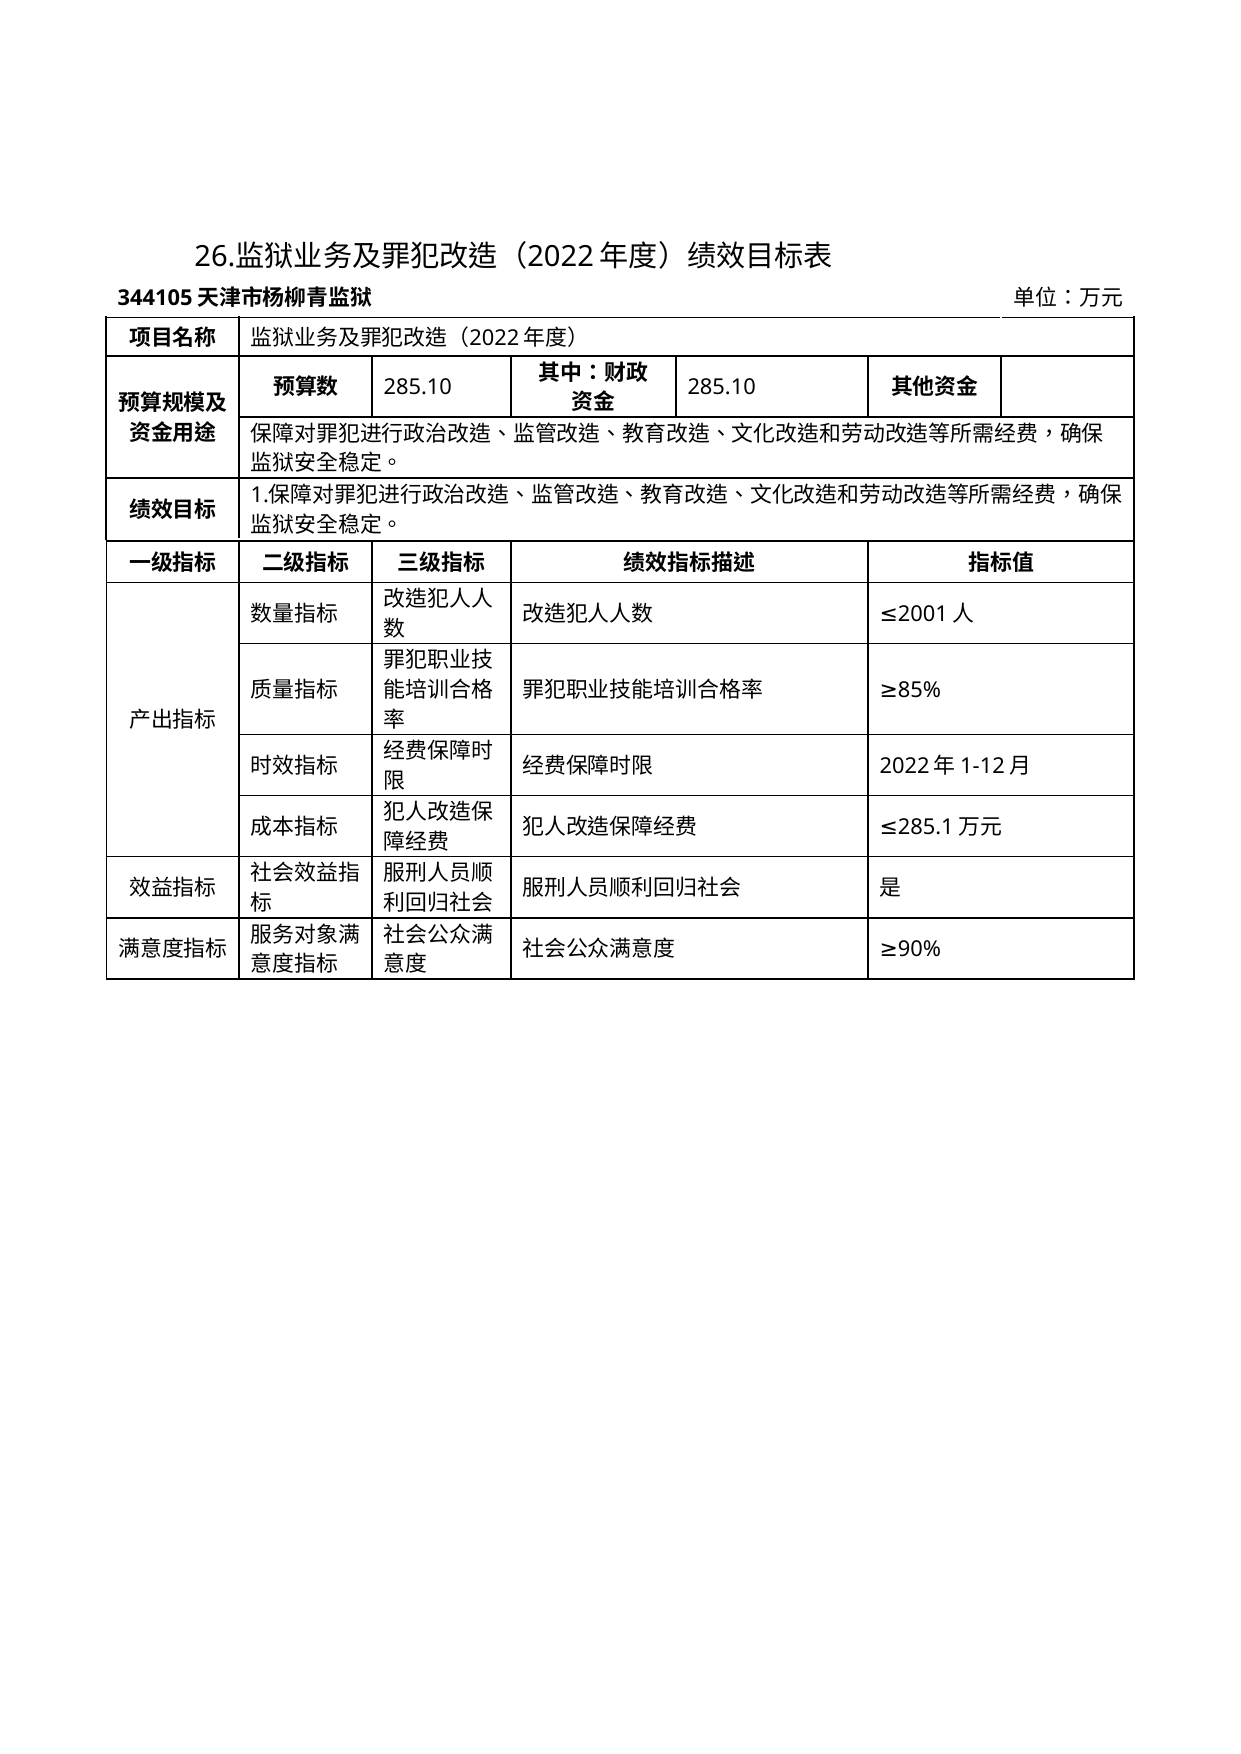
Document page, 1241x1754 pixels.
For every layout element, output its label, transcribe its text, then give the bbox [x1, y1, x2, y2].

table_cell ≥90% [869, 919, 1133, 978]
table_header 二级指标 [240, 542, 371, 581]
table_header 指标值 [869, 542, 1133, 581]
table_header 三级指标 [373, 542, 510, 581]
table_cell 经费保障时限 [512, 735, 867, 795]
table_cell 其他资金 [869, 357, 1000, 416]
table_cell 效益指标 [107, 857, 238, 917]
table_cell 罪犯职业技能培训合格率 [512, 644, 867, 733]
table_cell 监狱业务及罪犯改造（2022年度） [240, 318, 1133, 355]
table_cell 服刑人员顺利回归社会 [512, 857, 867, 917]
table_cell 保障对罪犯进行政治改造、监管改造、教育改造、文化改造和劳动改造等所需经费，确保监狱安全稳定。 [240, 418, 1133, 477]
table_cell 犯人改造保障经费 [512, 796, 867, 856]
table_cell 经费保障时限 [373, 735, 510, 795]
table_cell 预算数 [240, 357, 371, 416]
table_cell 是 [869, 857, 1133, 917]
text 26.监狱业务及罪犯改造（2022年度）绩效目标表 [136, 235, 1104, 275]
table_cell 285.10 [373, 357, 510, 416]
table_cell 质量指标 [240, 644, 371, 733]
table_cell 数量指标 [240, 583, 371, 643]
table_cell 社会效益指标 [240, 857, 371, 917]
table_cell 其中：财政 资金 [512, 357, 675, 416]
table_cell 预算规模及资金用途 [107, 357, 238, 477]
table_header 344105天津市杨柳青监狱 [107, 277, 1000, 316]
table_cell ≤2001人 [869, 583, 1133, 643]
table_header 绩效指标描述 [512, 542, 867, 581]
table_header 一级指标 [107, 542, 238, 581]
table_cell 成本指标 [240, 796, 371, 856]
table_cell 产出指标 [107, 583, 238, 856]
table_cell 罪犯职业技能培训合格率 [373, 644, 510, 733]
table_cell 满意度指标 [107, 919, 238, 978]
table_cell 285.10 [677, 357, 867, 416]
table_cell 2022年1-12月 [869, 735, 1133, 795]
table_cell [1002, 357, 1133, 416]
table_cell 改造犯人人数 [373, 583, 510, 643]
table_cell ≤285.1万元 [869, 796, 1133, 856]
table_cell 服刑人员顺利回归社会 [373, 857, 510, 917]
table_cell 时效指标 [240, 735, 371, 795]
table_cell 社会公众满意度 [373, 919, 510, 978]
table_cell 项目名称 [107, 318, 238, 355]
table_header 单位：万元 [1002, 277, 1133, 316]
table_cell 犯人改造保障经费 [373, 796, 510, 856]
table_cell 1.保障对罪犯进行政治改造、监管改造、教育改造、文化改造和劳动改造等所需经费，确保监狱安全稳定。 [240, 479, 1133, 538]
table_cell 社会公众满意度 [512, 919, 867, 978]
table_cell 服务对象满意度指标 [240, 919, 371, 978]
table_cell 绩效目标 [107, 479, 238, 538]
table_cell 改造犯人人数 [512, 583, 867, 643]
table_cell ≥85% [869, 644, 1133, 733]
